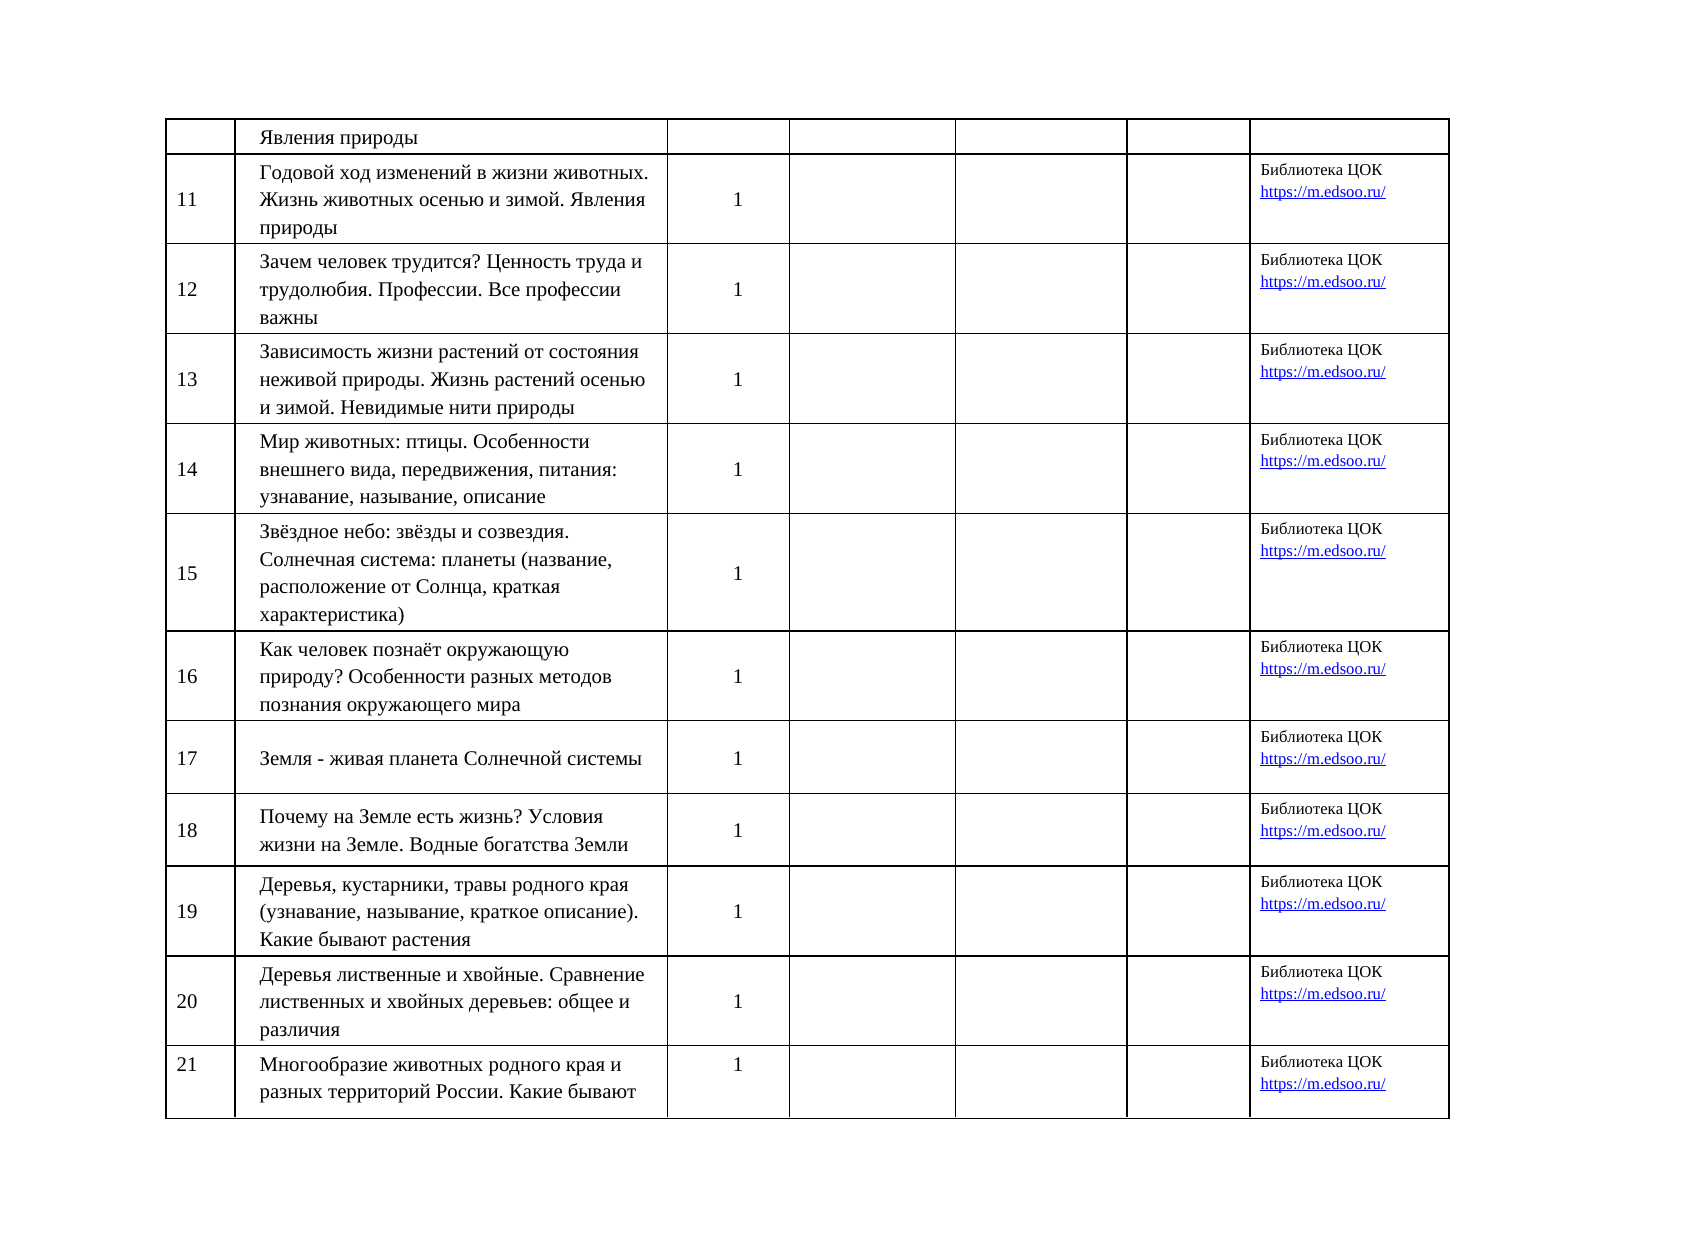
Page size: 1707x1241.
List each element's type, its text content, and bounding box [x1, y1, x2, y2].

table_cell [956, 514, 1126, 630]
table_cell 13 [167, 334, 234, 422]
table_cell [1128, 794, 1249, 865]
table_cell Библиотека ЦОК https://m.edsoo.ru/ [1251, 155, 1448, 243]
table_cell [790, 1046, 955, 1117]
table_cell [1128, 632, 1249, 720]
table_cell [1128, 721, 1249, 792]
table_cell Годовой ход изменений в жизни животных. Жизнь животных осенью и зимой. Явления природы [236, 155, 667, 243]
table_cell 1 [668, 1046, 789, 1117]
table_cell Библиотека ЦОК https://m.edsoo.ru/ [1251, 632, 1448, 720]
table_cell [956, 424, 1126, 512]
table_cell Земля - живая планета Солнечной системы [236, 721, 667, 792]
table_cell 1 [668, 957, 789, 1045]
table_cell [790, 424, 955, 512]
table_cell [790, 632, 955, 720]
table_cell [956, 1046, 1126, 1117]
table_cell [956, 244, 1126, 333]
table_cell [1128, 1046, 1249, 1117]
table_cell [1128, 867, 1249, 955]
table_cell 1 [668, 120, 789, 153]
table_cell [236, 1046, 667, 1117]
table_cell 1 [668, 514, 789, 630]
table_cell [1128, 514, 1249, 630]
table_cell [1128, 424, 1249, 512]
table_cell 11 [167, 155, 234, 243]
table_cell Библиотека ЦОК https://m.edsoo.ru/ [1251, 721, 1448, 792]
table_cell Библиотека ЦОК https://m.edsoo.ru/ [1251, 334, 1448, 422]
table_cell [1128, 244, 1249, 333]
table_cell Почему на Земле есть жизнь? Условия жизни на Земле. Водные богатства Земли [236, 794, 667, 865]
table_cell [956, 155, 1126, 243]
table_cell 12 [167, 244, 234, 333]
table_cell Как человек познаёт окружающую природу? Особенности разных методов познания окружающего мира [236, 632, 667, 720]
table_cell 17 [167, 721, 234, 792]
table_cell 15 [167, 514, 234, 630]
table_cell 1 [668, 721, 789, 792]
table_cell 1 [668, 244, 789, 333]
table_cell [790, 721, 955, 792]
table_cell 16 [167, 632, 234, 720]
table_cell 1 [668, 334, 789, 422]
table_cell 1 [668, 155, 789, 243]
table_cell [1128, 334, 1249, 422]
table_cell [790, 794, 955, 865]
table_cell 1 [668, 867, 789, 955]
table_cell [956, 867, 1126, 955]
table_cell 21 [167, 1046, 234, 1117]
table_cell 14 [167, 424, 234, 512]
table_cell [1128, 957, 1249, 1045]
table_cell Библиотека ЦОК https://m.edsoo.ru/ [1251, 867, 1448, 955]
table_cell [790, 155, 955, 243]
table_cell [790, 244, 955, 333]
table_cell [956, 334, 1126, 422]
table_cell 1 [668, 424, 789, 512]
table_cell Деревья, кустарники, травы родного края (узнавание, называние, краткое описание). Какие бывают растения [236, 867, 667, 955]
table_cell [956, 957, 1126, 1045]
table_cell Звёздное небо: звёзды и созвездия. Солнечная система: планеты (название, расположение от Солнца, краткая характеристика) [236, 514, 667, 630]
table_cell [956, 120, 1126, 153]
table_cell [956, 794, 1126, 865]
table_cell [1251, 1046, 1448, 1117]
table_cell 10 [167, 120, 234, 153]
table_cell [790, 867, 955, 955]
table_cell Библиотека ЦОК https://m.edsoo.ru/ [1251, 514, 1448, 630]
table_cell Библиотека ЦОК https://m.edsoo.ru/ [1251, 244, 1448, 333]
table_cell Деревья лиственные и хвойные. Сравнение лиственных и хвойных деревьев: общее и различия [236, 957, 667, 1045]
table_cell Зачем человек трудится? Ценность труда и трудолюбия. Профессии. Все профессии важны [236, 244, 667, 333]
table_cell 1 [668, 794, 789, 865]
table_cell 1 [668, 632, 789, 720]
table_cell [956, 632, 1126, 720]
table_cell [790, 514, 955, 630]
table_cell [1128, 155, 1249, 243]
table_cell 20 [167, 957, 234, 1045]
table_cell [236, 120, 667, 153]
table_cell [790, 334, 955, 422]
table_cell Библиотека ЦОК https://m.edsoo.ru/ [1251, 424, 1448, 512]
table_cell Мир животных: птицы. Особенности внешнего вида, передвижения, питания: узнавание, называние, описание [236, 424, 667, 512]
table_cell [790, 957, 955, 1045]
table_cell Библиотека ЦОК https://m.edsoo.ru/ [1251, 794, 1448, 865]
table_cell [1251, 120, 1448, 153]
table_cell 19 [167, 867, 234, 955]
table_cell [956, 721, 1126, 792]
table_cell [790, 120, 955, 153]
table_cell Зависимость жизни растений от состояния неживой природы. Жизнь растений осенью и зимой. Невидимые нити природы [236, 334, 667, 422]
table_cell 18 [167, 794, 234, 865]
table_cell [1128, 120, 1249, 153]
table_cell Библиотека ЦОК https://m.edsoo.ru/ [1251, 957, 1448, 1045]
